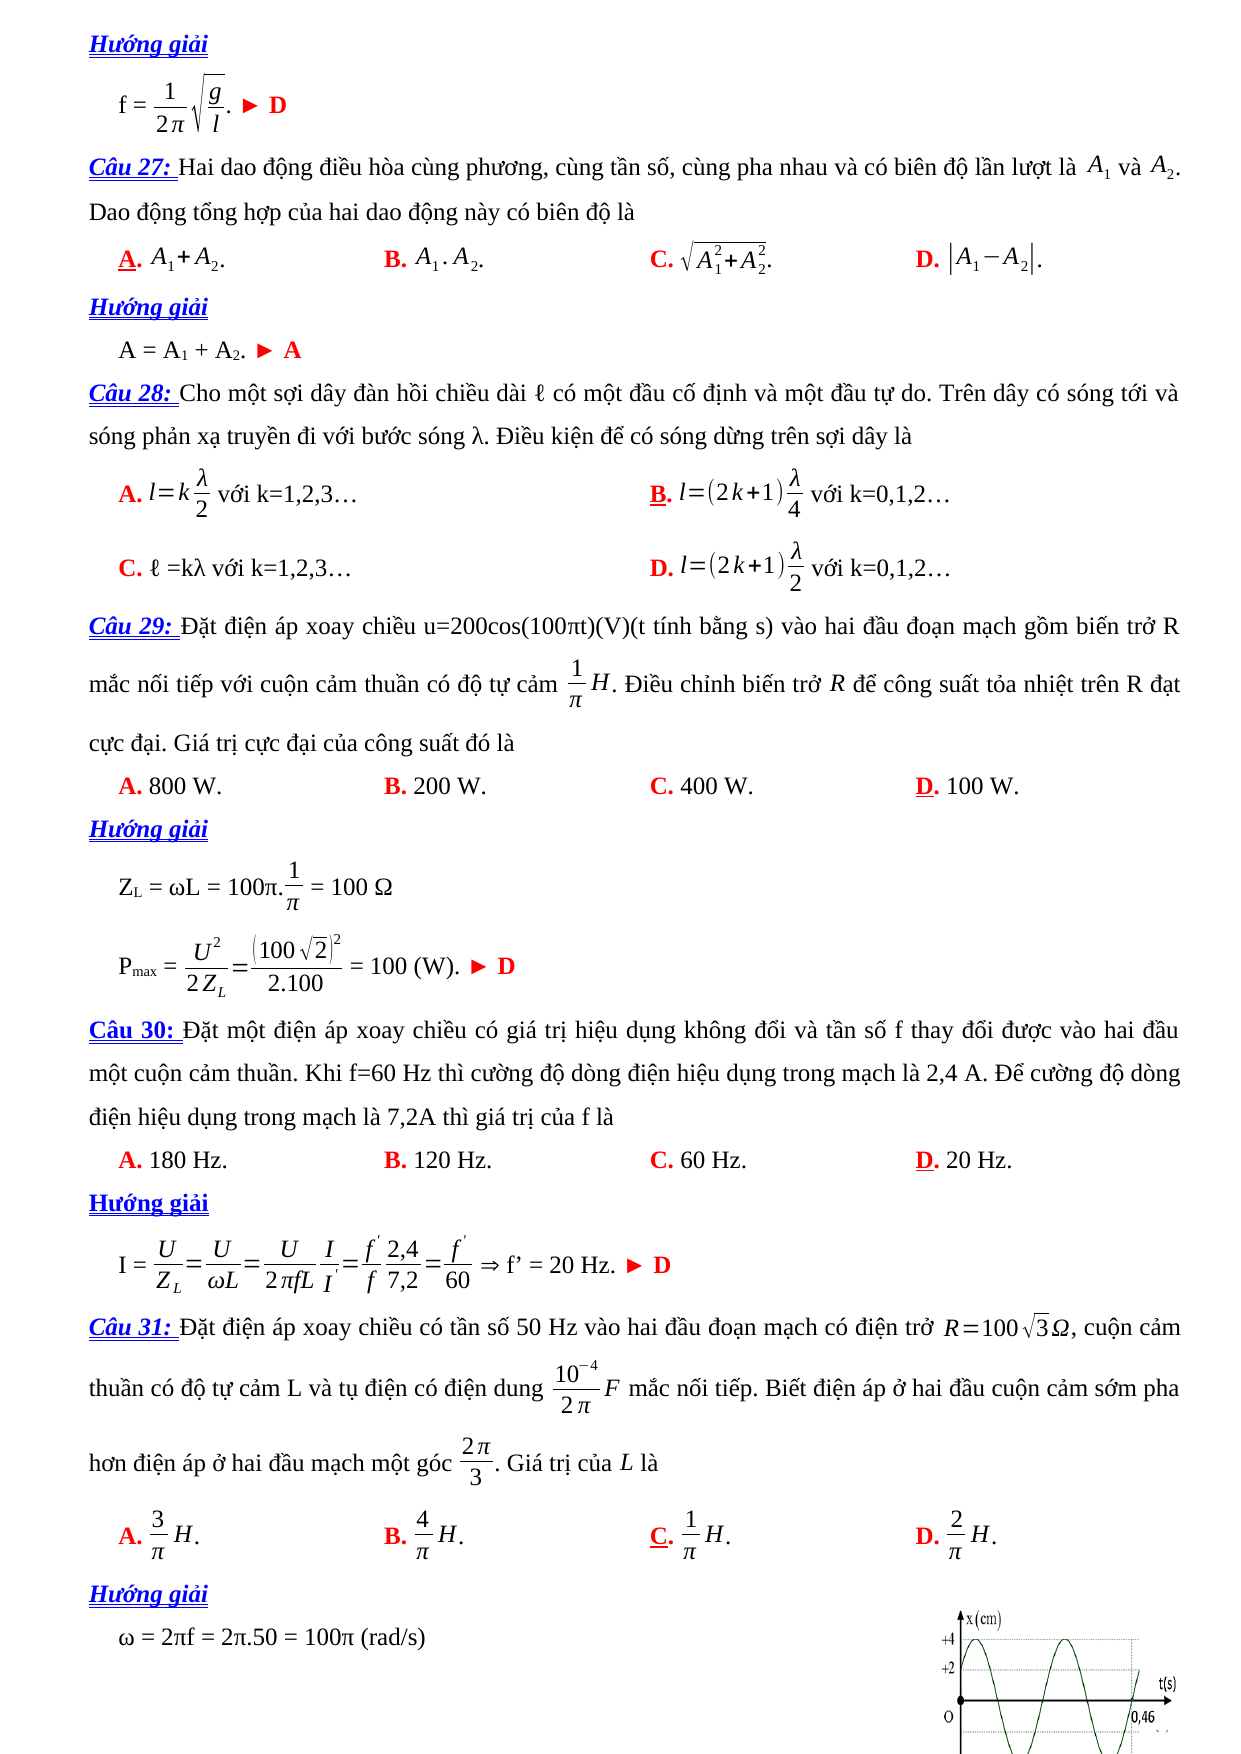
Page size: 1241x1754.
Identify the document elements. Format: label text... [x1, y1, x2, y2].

text A. 800 W. B. 200 W. C. 400 W. D. 100 W. [88, 771, 1181, 799]
text Pmax = = 100 (W). ► D [88, 930, 1181, 1001]
text ZL = ωL = 100π. = 100 Ω [88, 857, 1181, 916]
text f = . ► D [88, 73, 1181, 137]
text Hướng giải [88, 814, 1181, 843]
text A. 180 Hz. B. 120 Hz. C. 60 Hz. D. 20 Hz. [88, 1145, 1181, 1173]
text A. với k=1,2,3… B. với k=0,1,2… [88, 464, 1181, 523]
picture [940, 1609, 1178, 1754]
text A = A1 + A2. ► A [88, 335, 1181, 364]
text Câu 28: Cho một sợi dây đàn hồi chiều dài ℓ có một đầu cố định và một đầu tự do. Trên dây có sóng tới và sóng phản xạ truyền đi với bước sóng λ. Điều kiện để có sóng dừng trên sợi dây là [88, 378, 1181, 450]
text Câu 31: Đặt điện áp xoay chiều có tần số 50 Hz vào hai đầu đoạn mạch có điện trở , cuộn cảm thuần có độ tự cảm L và tụ điện có điện dung mắc nối tiếp. Biết điện áp ở hai đầu cuộn cảm sớm pha hơn điện áp ở hai đầu mạch một góc . Giá trị của là [88, 1312, 1181, 1492]
text A. . B. . C. . D. . [88, 240, 1181, 278]
text I = f’ = 20 Hz. ► D [88, 1231, 1181, 1297]
text Câu 27: Hai dao động điều hòa cùng phương, cùng tần số, cùng pha nhau và có biên độ lần lượt là và . Dao động tổng hợp của hai dao động này có biên độ là [88, 151, 1181, 226]
text Hướng giải [88, 292, 1181, 321]
text ω = 2πf = 2π.50 = 100π (rad/s) [88, 1622, 940, 1651]
text A. . B. . C. . D. . [88, 1506, 1181, 1565]
text C. ℓ =kλ với k=1,2,3… D. với k=0,1,2… [88, 538, 1181, 597]
text Hướng giải [88, 1188, 1181, 1217]
text Hướng giải [88, 1579, 1181, 1608]
text Câu 30: Đặt một điện áp xoay chiều có giá trị hiệu dụng không đổi và tần số f thay đổi được vào hai đầu một cuộn cảm thuần. Khi f=60 Hz thì cường độ dòng điện hiệu dụng trong mạch là 2,4 A. Để cường độ dòng điện hiệu dụng trong mạch là 7,2A thì giá trị của f là [88, 1015, 1181, 1130]
text Hướng giải [88, 29, 1181, 58]
text Câu 29: Đặt điện áp xoay chiều u=200cos(100πt)(V)(t tính bằng s) vào hai đầu đoạn mạch gồm biến trở R mắc nối tiếp với cuộn cảm thuần có độ tự cảm . Điều chỉnh biến trở để công suất tỏa nhiệt trên R đạt cực đại. Giá trị cực đại của công suất đó là [88, 611, 1181, 756]
